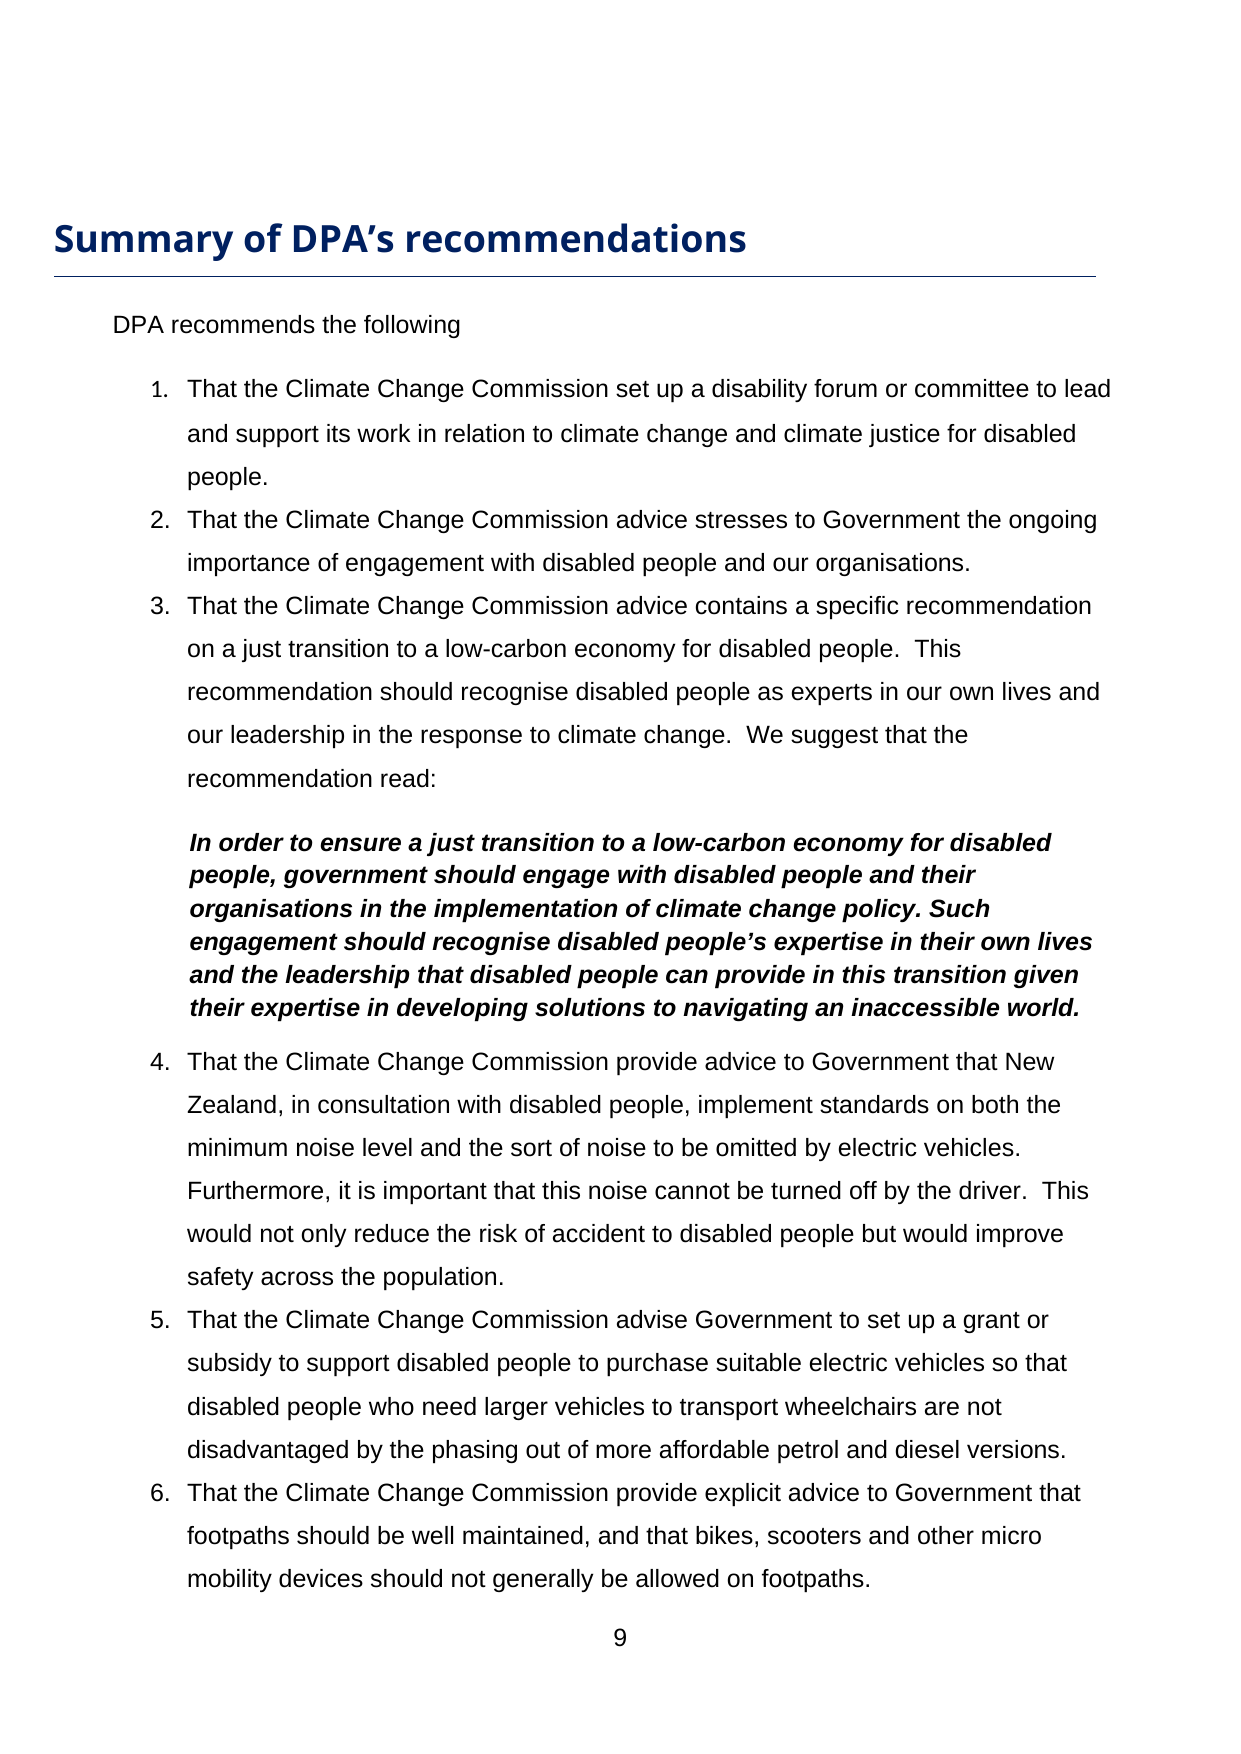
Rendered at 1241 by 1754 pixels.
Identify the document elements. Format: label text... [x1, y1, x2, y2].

list That the Climate Change Commission advise Government to set up a grant or subsidy to support disabled people to purchase suitable electric vehicles so that disabled people who need larger vehicles to transport wheelchairs are not disadvantaged by the phasing out of more affordable petrol and diesel versions. [150, 1305, 1128, 1463]
list That the Climate Change Commission advice stresses to Government the ongoing importance of engagement with disabled people and our organisations. [150, 505, 1128, 577]
list That the Climate Change Commission set up a disability forum or committee to lead and support its work in relation to climate change and climate justice for disabled people. [150, 374, 1128, 490]
list That the Climate Change Commission provide advice to Government that New Zealand, in consultation with disabled people, implement standards on both the minimum noise level and the sort of noise to be omitted by electric vehicles. Furthermore, it is important that this noise cannot be turned off by the driver. This would not only reduce the risk of accident to disabled people but would improve safety across the population. [150, 1046, 1128, 1291]
text In order to ensure a just transition to a low-carbon economy for disabled people, government should engage with disabled people and their organisations in the implementation of climate change policy. Such engagement should recognise disabled people’s expertise in their own lives and the leadership that disabled people can provide in this transition given their expertise in developing solutions to navigating an inaccessible world. [189, 827, 1128, 1021]
subtitle Summary of DPA’s recommendations [53, 212, 1096, 277]
list That the Climate Change Commission advice contains a specific recommendation on a just transition to a low-carbon economy for disabled people. This recommendation should recognise disabled people as experts in our own lives and our leadership in the response to climate change. We suggest that the recommendation read: [150, 591, 1128, 792]
list That the Climate Change Commission provide explicit advice to Government that footpaths should be well maintained, and that bikes, scooters and other micro mobility devices should not generally be allowed on footpaths. [150, 1478, 1128, 1593]
text DPA recommends the following [112, 310, 1128, 338]
